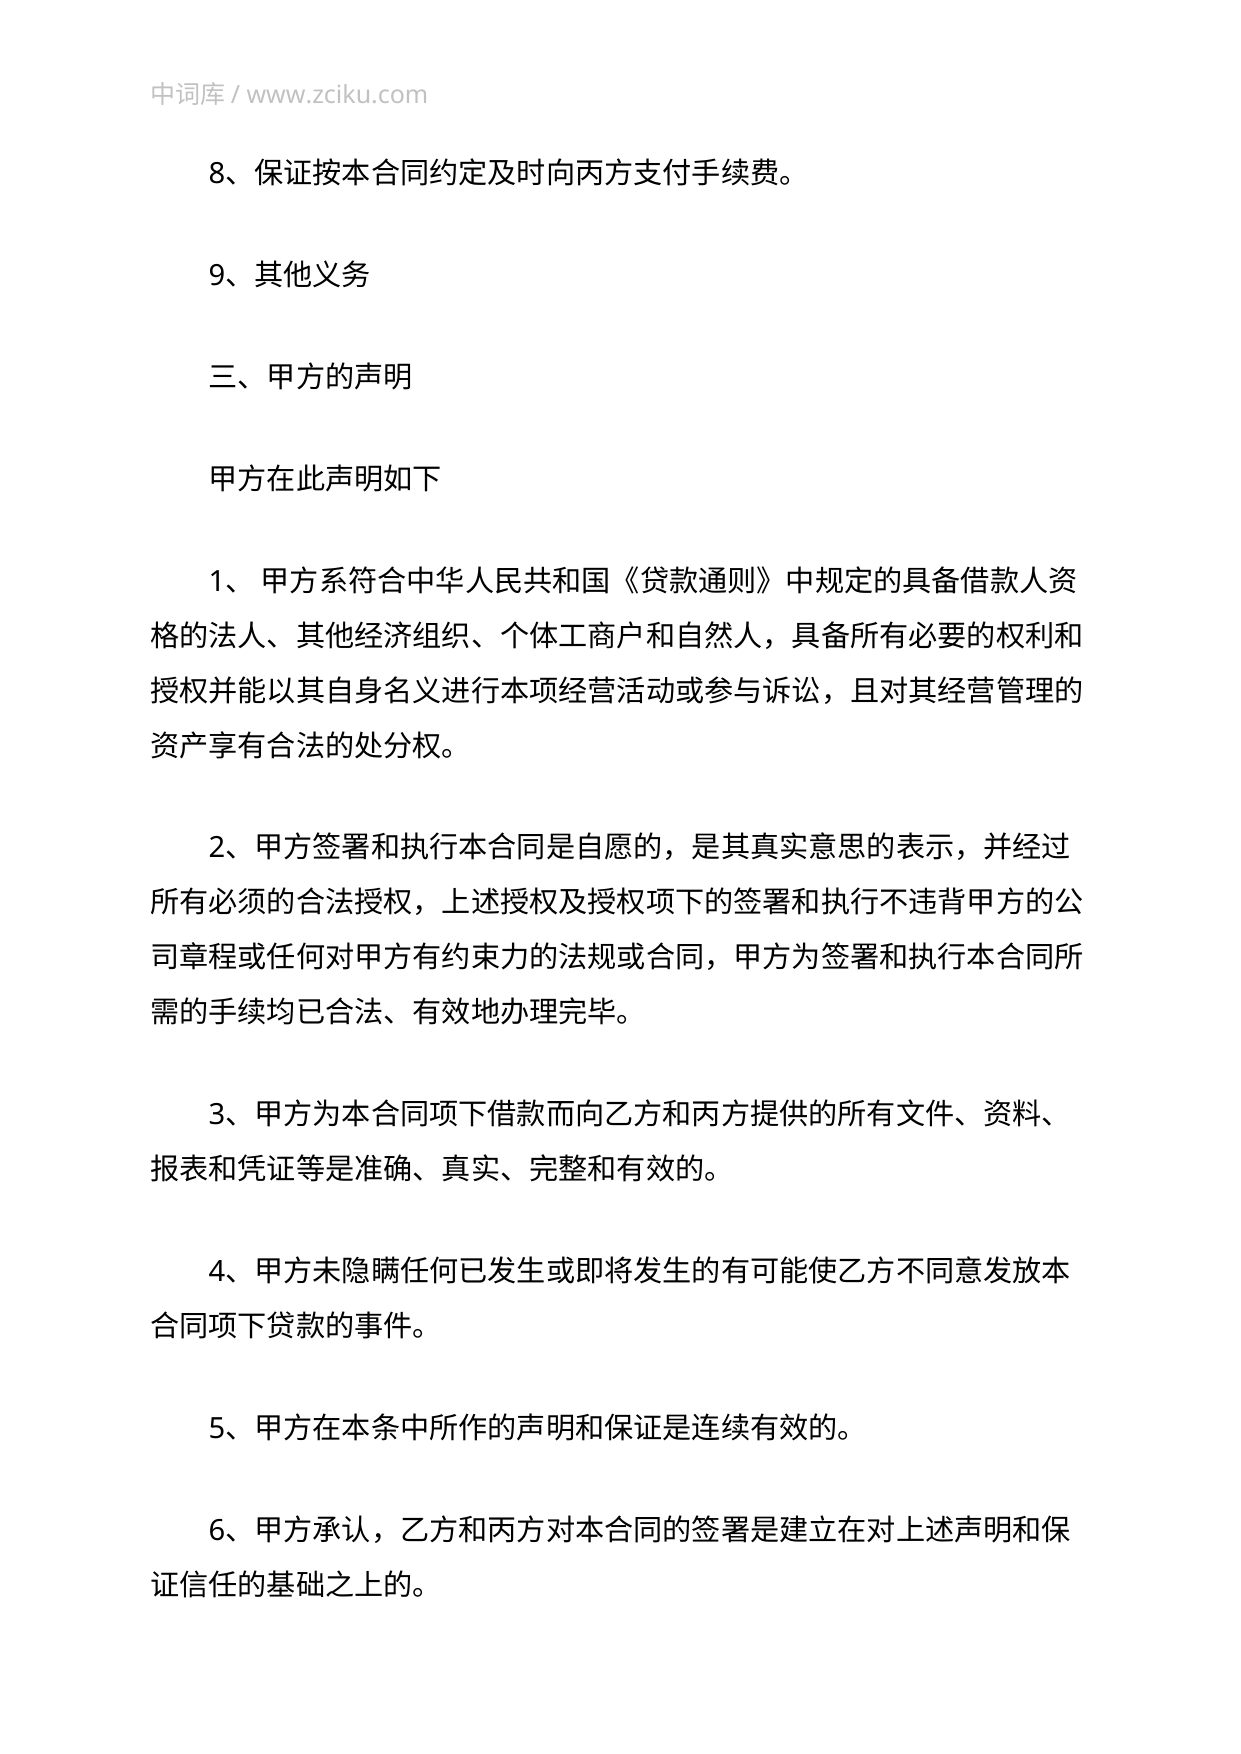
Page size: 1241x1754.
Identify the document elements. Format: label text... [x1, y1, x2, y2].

text 4、甲方未隐瞒任何已发生或即将发生的有可能使乙方不同意发放本合同项下贷款的事件。 [150, 1247, 1090, 1345]
text 三、甲方的声明 [150, 354, 1090, 396]
text 9、其他义务 [150, 252, 1090, 294]
text 6、甲方承认，乙方和丙方对本合同的签署是建立在对上述声明和保证信任的基础之上的。 [150, 1506, 1090, 1603]
text 3、甲方为本合同项下借款而向乙方和丙方提供的所有文件、资料、报表和凭证等是准确、真实、完整和有效的。 [150, 1091, 1090, 1188]
text 5、甲方在本条中所作的声明和保证是连续有效的。 [150, 1404, 1090, 1447]
text 2、甲方签署和执行本合同是自愿的，是其真实意思的表示，并经过所有必须的合法授权，上述授权及授权项下的签署和执行不违背甲方的公司章程或任何对甲方有约束力的法规或合同，甲方为签署和执行本合同所需的手续均已合法、有效地办理完毕。 [150, 824, 1090, 1031]
text 8、保证按本合同约定及时向丙方支付手续费。 [150, 150, 1090, 192]
text 甲方在此声明如下 [150, 456, 1090, 498]
text 1、 甲方系符合中华人民共和国《贷款通则》中规定的具备借款人资格的法人、其他经济组织、个体工商户和自然人，具备所有必要的权利和授权并能以其自身名义进行本项经营活动或参与诉讼，且对其经营管理的资产享有合法的处分权。 [150, 557, 1090, 764]
